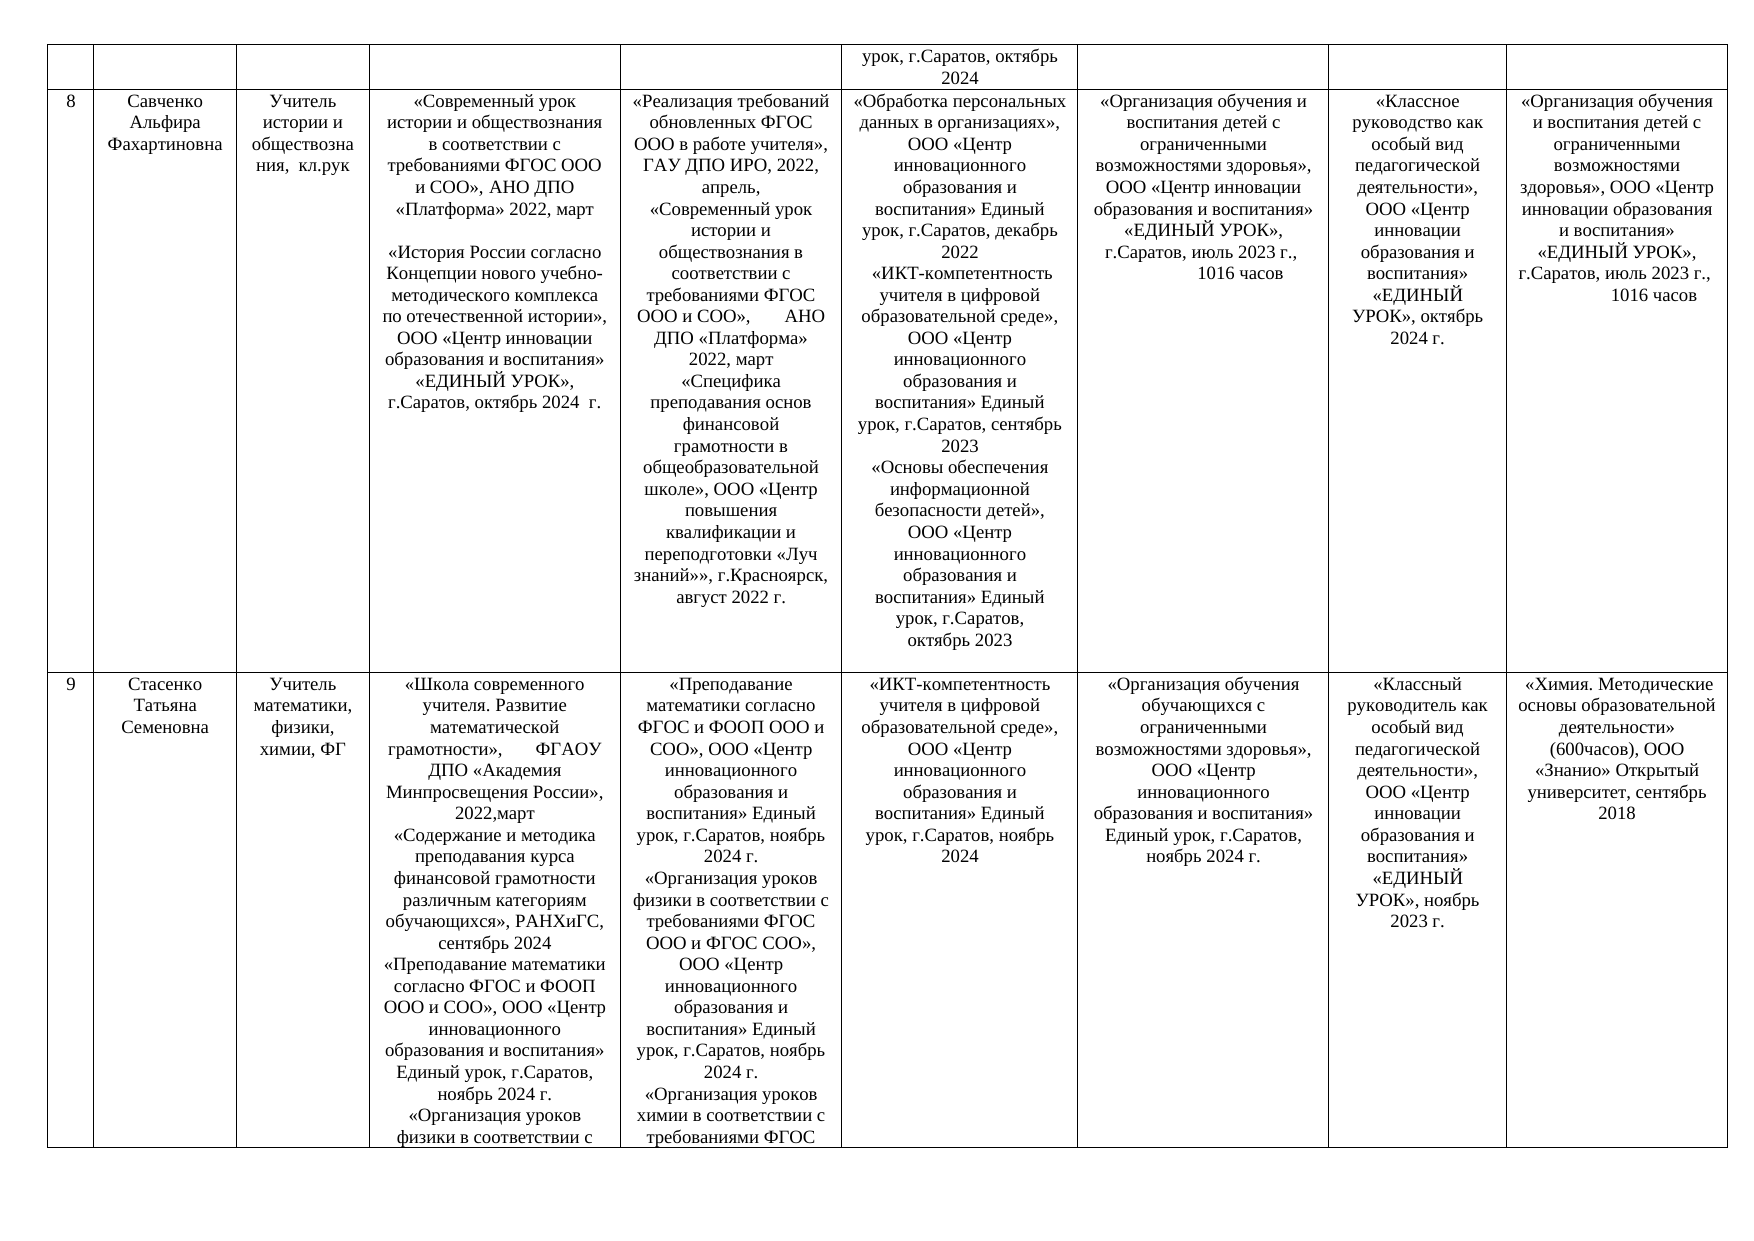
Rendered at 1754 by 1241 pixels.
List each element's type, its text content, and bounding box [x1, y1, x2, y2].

table_cell «Организация обучения и воспитания детей с ограниченными возможностями здоровья», ООО «Центр инновации образования и воспитания» «ЕДИНЫЙ УРОК», г.Саратов, июль 2023 г., 1016 часов [1507, 90, 1727, 672]
table_cell [1329, 45, 1506, 88]
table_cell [842, 673, 1077, 1147]
table_cell 9 [48, 673, 93, 1147]
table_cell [1507, 673, 1727, 1147]
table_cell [621, 673, 841, 1147]
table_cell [1078, 45, 1328, 88]
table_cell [94, 673, 236, 1147]
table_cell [1507, 45, 1727, 88]
table_cell «Современный урок истории и обществознания в соответствии с требованиями ФГОС ООО и СОО», АНО ДПО «Платформа» 2022, март «История России согласно Концепции нового учебно-методического комплекса по отечественной истории», ООО «Центр инновации образования и воспитания» «ЕДИНЫЙ УРОК», г.Саратов, октябрь 2024 г. [370, 90, 620, 672]
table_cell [94, 45, 236, 88]
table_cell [370, 45, 620, 88]
table_cell 7 [48, 45, 93, 88]
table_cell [237, 45, 369, 88]
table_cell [621, 45, 841, 88]
table_cell «Организация обучения и воспитания детей с ограниченными возможностями здоровья», ООО «Центр инновации образования и воспитания» «ЕДИНЫЙ УРОК», г.Саратов, июль 2023 г., 1016 часов [1078, 90, 1328, 672]
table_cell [370, 673, 620, 1147]
table_cell Учитель истории и обществознания, кл.рук [237, 90, 369, 672]
table_cell «Обработка персональных данных в организациях», ООО «Центр инновационного образования и воспитания» Единый урок, г.Саратов, декабрь 2022 «ИКТ-компетентность учителя в цифровой образовательной среде», ООО «Центр инновационного образования и воспитания» Единый урок, г.Саратов, сентябрь 2023 «Основы обеспечения информационной безопасности детей», ООО «Центр инновационного образования и воспитания» Единый урок, г.Саратов, октябрь 2023 [842, 90, 1077, 672]
table_cell 8 [48, 90, 93, 672]
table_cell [1078, 673, 1328, 1147]
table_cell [1329, 673, 1506, 1147]
table_cell «Классное руководство как особый вид педагогической деятельности», ООО «Центр инновации образования и воспитания» «ЕДИНЫЙ УРОК», октябрь 2024 г. [1329, 90, 1506, 672]
table_cell Савченко Альфира Фахартиновна [94, 90, 236, 672]
table_cell «Реализация требований обновленных ФГОС ООО в работе учителя», ГАУ ДПО ИРО, 2022, апрель, «Современный урок истории и обществознания в соответствии с требованиями ФГОС ООО и СОО», АНО ДПО «Платформа» 2022, март «Специфика преподавания основ финансовой грамотности в общеобразовательной школе», ООО «Центр повышения квалификации и переподготовки «Луч знаний»», г.Красноярск, август 2022 г. [621, 90, 841, 672]
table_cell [237, 673, 369, 1147]
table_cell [842, 45, 1077, 88]
